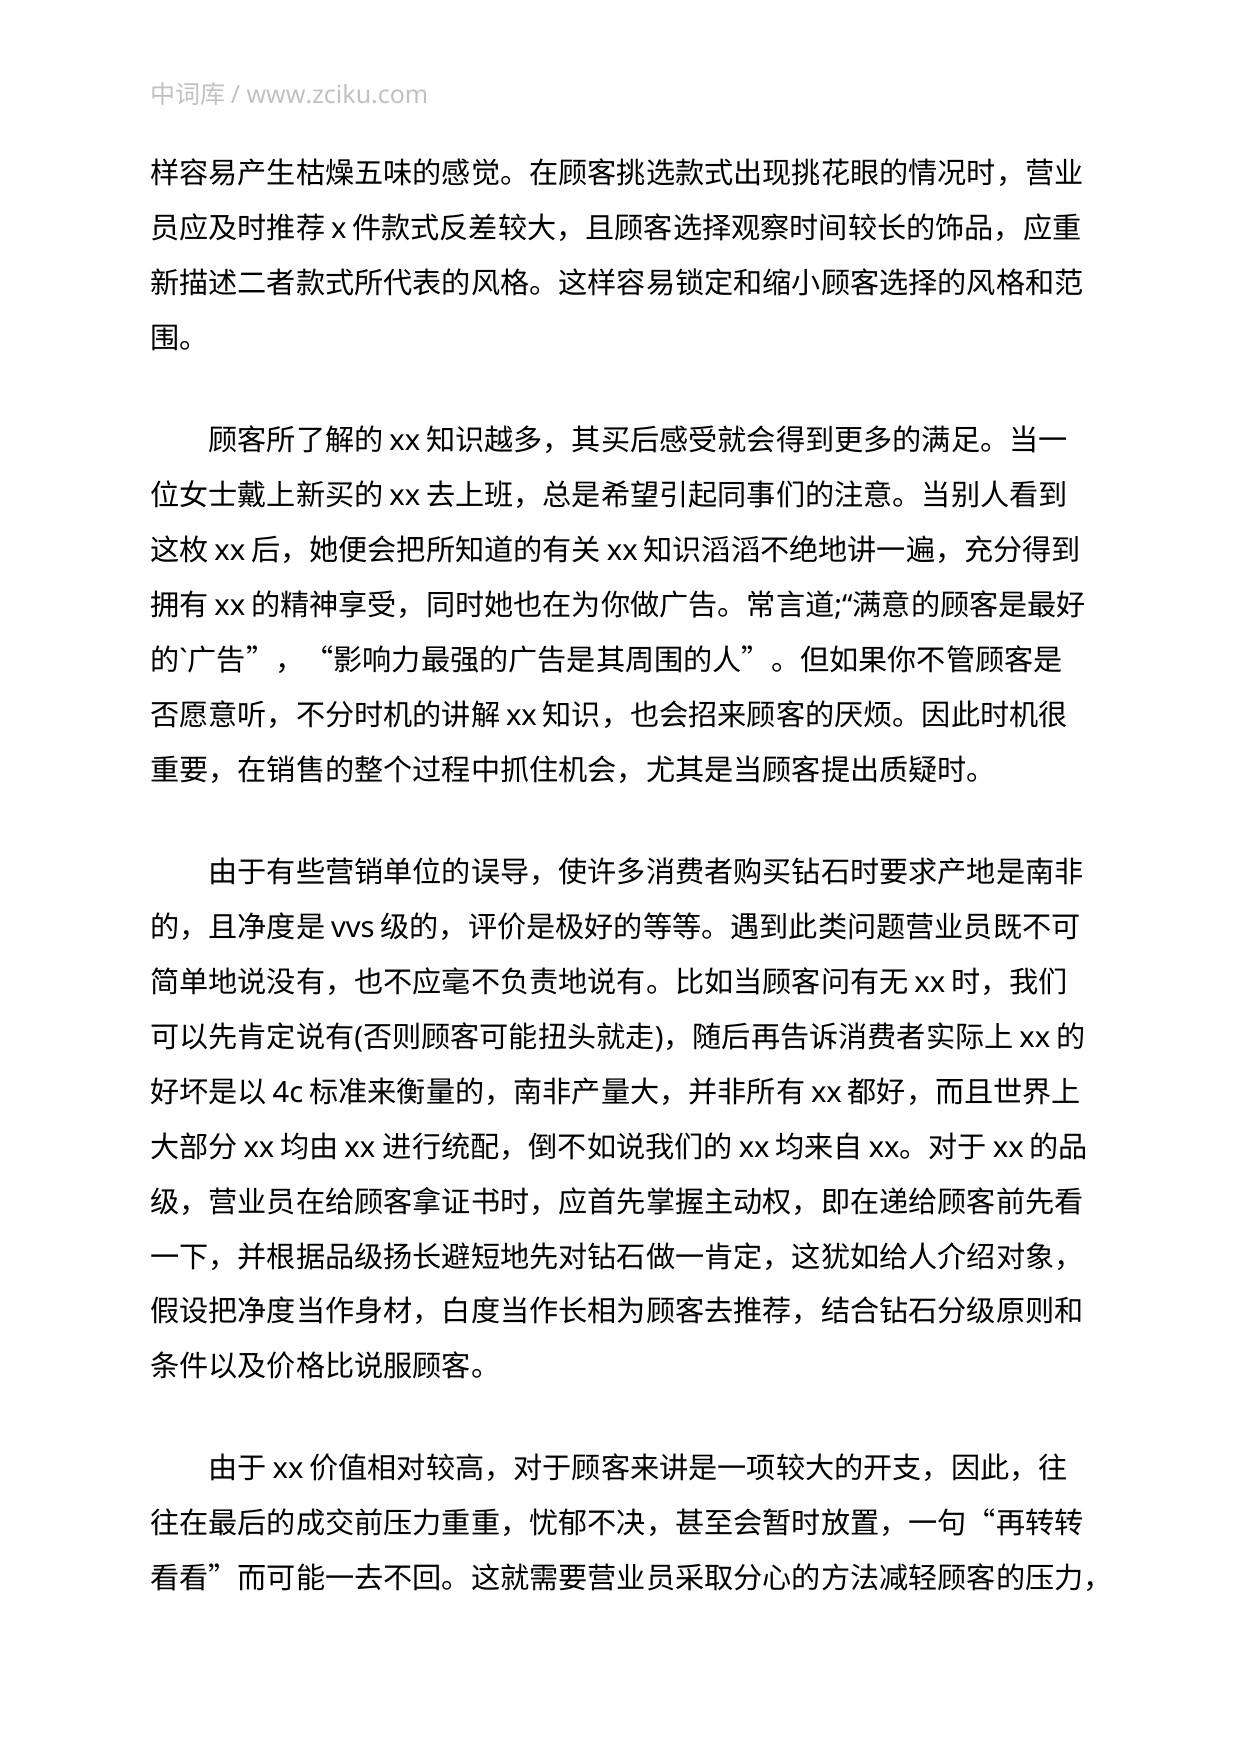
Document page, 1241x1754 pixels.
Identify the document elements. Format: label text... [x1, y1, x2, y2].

text 由于有些营销单位的误导，使许多消费者购买钻石时要求产地是南非的，且净度是vvs级的，评价是极好的等等。遇到此类问题营业员既不可简单地说没有，也不应毫不负责地说有。比如当顾客问有无xx时，我们可以先肯定说有(否则顾客可能扭头就走)，随后再告诉消费者实际上xx的好坏是以4c标准来衡量的，南非产量大，并非所有xx都好，而且世界上大部分xx均由xx 进行统配，倒不如说我们的xx均来自xx。对于xx的品级，营业员在给顾客拿证书时，应首先掌握主动权，即在递给顾客前先看一下，并根据品级扬长避短地先对钻石做一肯定，这犹如给人介绍对象，假设把净度当作身材，白度当作长相为顾客去推荐，结合钻石分级原则和条件以及价格比说服顾客。 [150, 848, 1090, 1385]
text 顾客所了解的xx知识越多，其买后感受就会得到更多的满足。当一位女士戴上新买的xx去上班，总是希望引起同事们的注意。当别人看到这枚xx后，她便会把所知道的有关xx知识滔滔不绝地讲一遍，充分得到拥有xx的精神享受，同时她也在为你做广告。常言道;“满意的顾客是最好的`广告”，“影响力最强的广告是其周围的人”。但如果你不管顾客是否愿意听，不分时机的讲解xx知识，也会招来顾客的厌烦。因此时机很重要，在销售的整个过程中抓住机会，尤其是当顾客提出质疑时。 [150, 417, 1090, 789]
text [150, 1445, 1090, 1597]
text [150, 150, 1090, 357]
